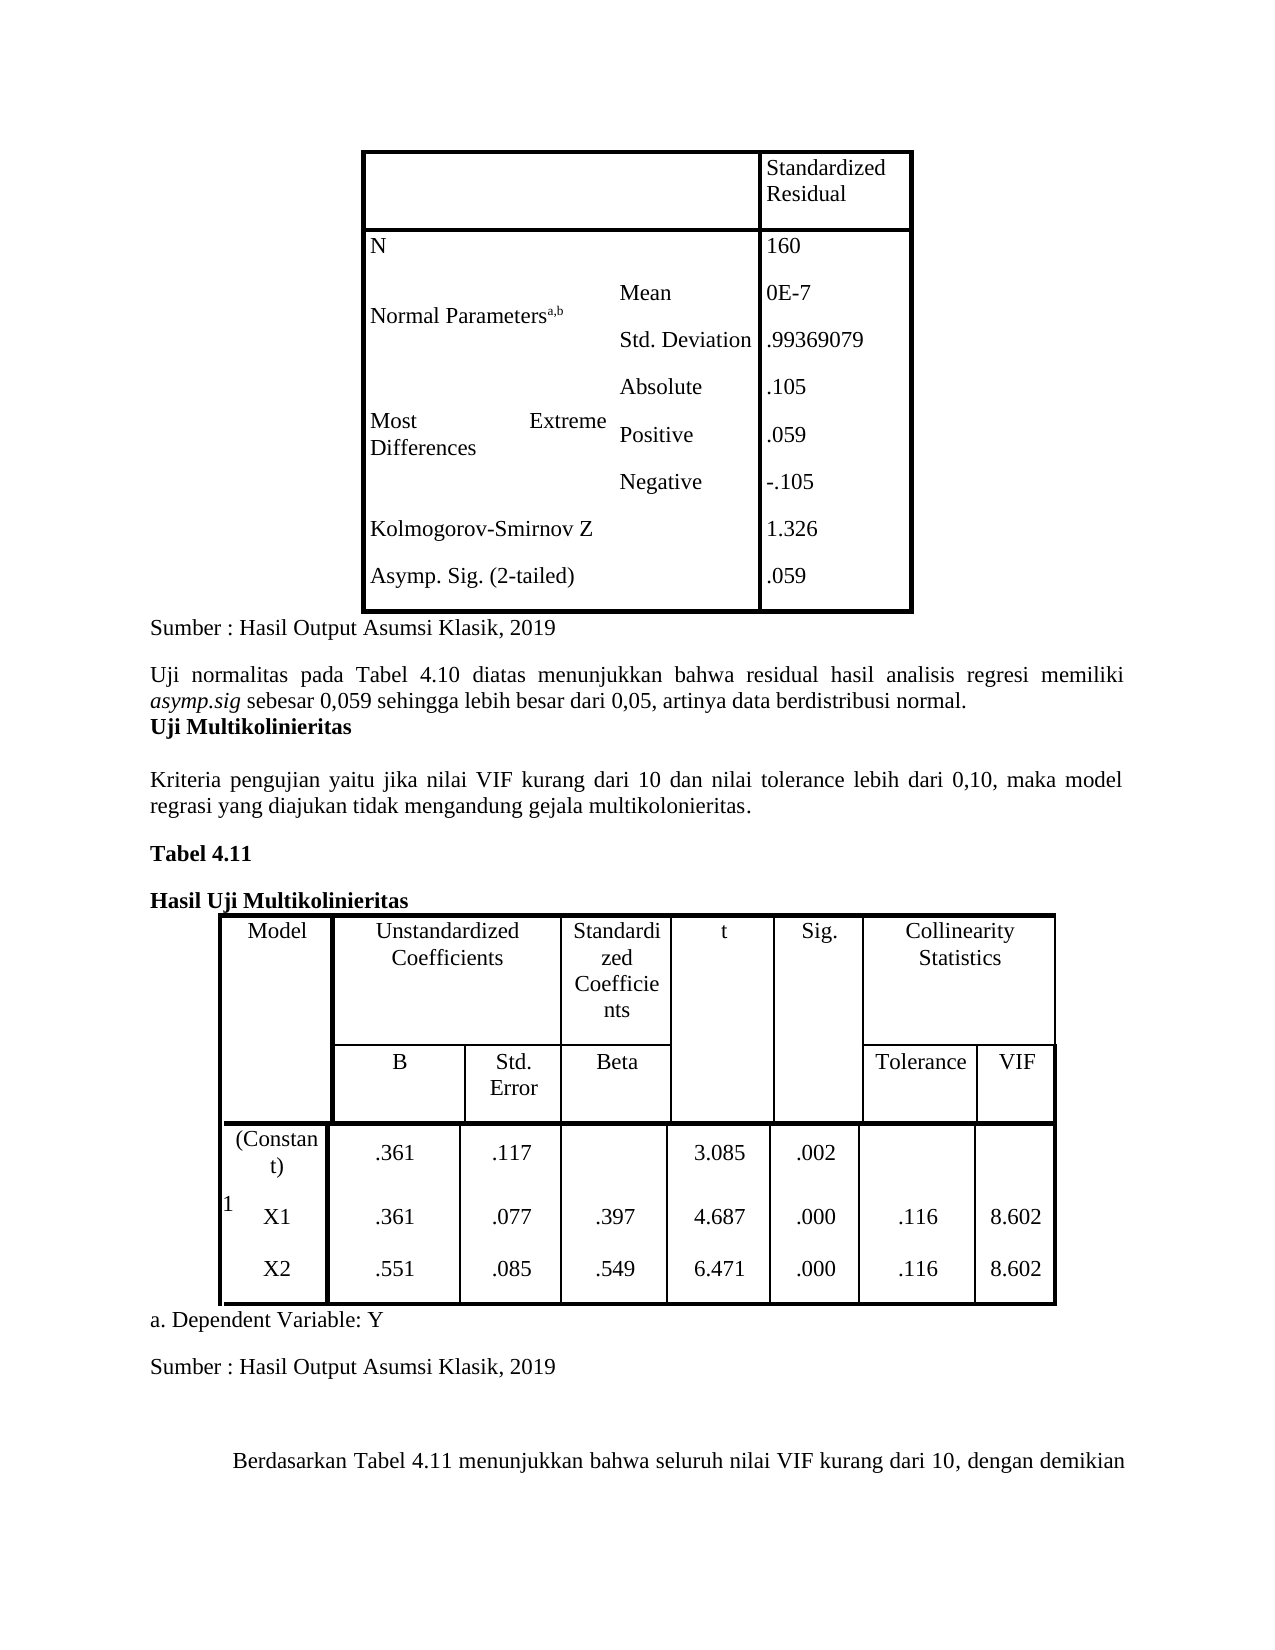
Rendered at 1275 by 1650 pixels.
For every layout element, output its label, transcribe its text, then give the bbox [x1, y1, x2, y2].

table_cell 0E-7 [762, 279, 909, 326]
table_cell Tolerance [864, 1046, 976, 1121]
table_cell X1 [224, 1199, 325, 1250]
table_cell .002 [771, 1126, 858, 1199]
table_cell -.105 [762, 468, 909, 515]
table_cell 1.326 [762, 515, 909, 562]
table_cell Asymp. Sig. (2-tailed) [366, 562, 758, 609]
table_cell Standardized Residual [762, 154, 909, 228]
table_cell Most Extreme Differences [366, 374, 613, 515]
table_cell .000 [771, 1199, 858, 1250]
table_cell .549 [562, 1250, 666, 1302]
table_cell X2 [224, 1250, 325, 1302]
table_cell 8.602 [976, 1250, 1053, 1302]
table_cell Beta [562, 1046, 670, 1121]
table_cell B [335, 1046, 464, 1121]
table_cell Negative [613, 468, 758, 515]
table_cell .117 [461, 1126, 560, 1199]
table_cell Mean [613, 279, 758, 326]
table_cell .059 [762, 562, 909, 609]
text Sumber : Hasil Output Asumsi Klasik, 2019 [150, 1353, 1125, 1379]
table_cell .059 [762, 421, 909, 468]
list Uji normalitas pada Tabel 4.10 diatas menunjukkan bahwa residual hasil analisis regresi memiliki asymp.sig sebesar 0,059 sehingga lebih besar dari 0,05, artinya data berdistribusi normal. [150, 661, 1125, 713]
text Kriteria pengujian yaitu jika nilai VIF kurang dari 10 dan nilai tolerance lebih dari 0,10, maka model regrasi yang diajukan tidak mengandung gejala multikolonieritas. [150, 766, 1125, 819]
text Uji Multikolinieritas [150, 713, 1125, 740]
table_header Collinearity Statistics [864, 918, 1054, 1044]
table_cell [976, 1126, 1053, 1199]
table_cell .000 [771, 1250, 858, 1302]
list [194, 1447, 1125, 1474]
table_cell Std. Error [466, 1046, 560, 1121]
table_cell .551 [330, 1250, 459, 1302]
table_cell Absolute [613, 374, 758, 421]
table_cell (Constant) [224, 1126, 325, 1199]
table_cell N [366, 232, 758, 279]
table_cell 160 [762, 232, 909, 279]
table_cell .361 [330, 1126, 459, 1199]
table_cell 3.085 [668, 1126, 769, 1199]
table_cell Normal Parametersa,b [366, 279, 613, 373]
subtitle Tabel 4.11 [150, 840, 1125, 866]
table_cell .116 [860, 1199, 974, 1250]
table_cell Kolmogorov-Smirnov Z [366, 515, 758, 562]
text Sumber : Hasil Output Asumsi Klasik, 2019 [150, 613, 1125, 640]
table_header Sig. [775, 918, 862, 1121]
table_header Standardized Coefficients [562, 918, 670, 1044]
table_cell 4.687 [668, 1199, 769, 1250]
table_header Unstandardized Coefficients [335, 918, 560, 1044]
table_cell .361 [330, 1199, 459, 1250]
table_cell .99369079 [762, 326, 909, 373]
table_cell VIF [978, 1046, 1053, 1121]
table_cell .085 [461, 1250, 560, 1302]
table_cell [562, 1126, 666, 1199]
table_cell .077 [461, 1199, 560, 1250]
subtitle Hasil Uji Multikolinieritas [150, 887, 1125, 913]
table_cell Positive [613, 421, 758, 468]
table_cell .397 [562, 1199, 666, 1250]
table_cell Std. Deviation [613, 326, 758, 373]
table_header Model [222, 918, 330, 1121]
table_cell 6.471 [668, 1250, 769, 1302]
text a. Dependent Variable: Y [150, 1306, 1125, 1332]
table_cell .105 [762, 374, 909, 421]
table_header t [672, 918, 773, 1121]
table_cell [860, 1126, 974, 1199]
table_cell [366, 154, 758, 228]
table_cell 8.602 [976, 1199, 1053, 1250]
table_cell .116 [860, 1250, 974, 1302]
